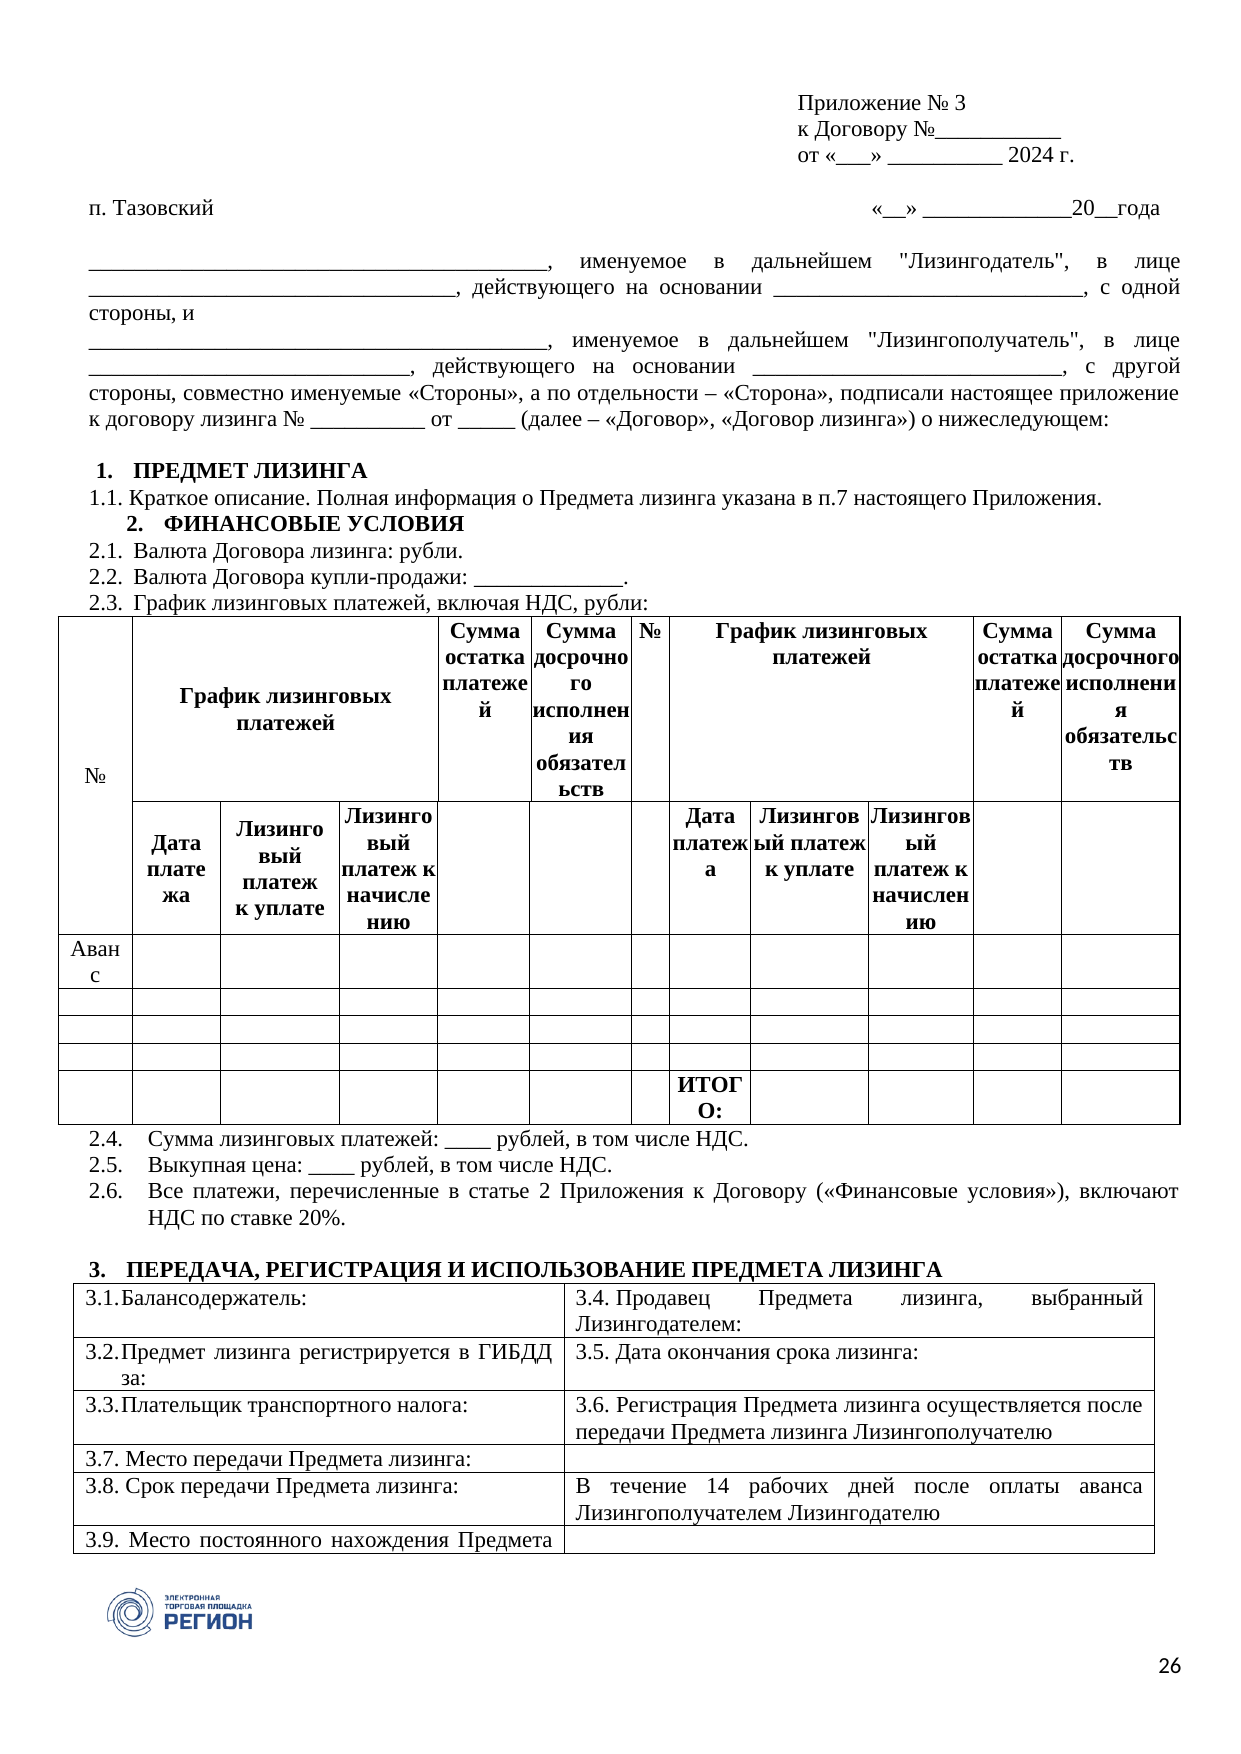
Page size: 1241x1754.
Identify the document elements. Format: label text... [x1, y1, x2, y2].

table_cell [438, 989, 529, 1015]
table_cell [974, 989, 1061, 1015]
table_cell [565, 1526, 1154, 1553]
table_cell [974, 935, 1061, 988]
list Сумма лизинговых платежей: ____ рублей, в том числе НДС. [89, 1125, 1181, 1151]
table_header Сумма досрочного исполнения обязательств [532, 617, 631, 801]
table_header Сумма остатка платежей [974, 617, 1061, 801]
text от «___» __________ 2024 г. [797, 141, 1181, 168]
table_cell В течение 14 рабочих дней после оплаты аванса Лизингополучателем Лизингодателю [565, 1473, 1154, 1525]
table_cell 3.6. Регистрация Предмета лизинга осуществляется после передачи Предмета лизинга Лизингополучателю [565, 1391, 1154, 1444]
table_cell [340, 1044, 437, 1070]
picture [88, 1572, 270, 1652]
list Все платежи, перечисленные в статье 2 Приложения к Договору («Финансовые условия»), включают НДС по ставке 20%. [89, 1177, 1181, 1230]
table_cell [340, 989, 437, 1015]
table_cell [530, 989, 631, 1015]
table_cell [438, 802, 529, 934]
table_cell [869, 989, 973, 1015]
text ________________________________________, именуемое в дальнейшем "Лизингополучатель", в лице ____________________________, действующего на основании ___________________________, с другой стороны, совместно именуемые «Стороны», а по отдельности – «Сторона», подписали настоящее приложение к договору лизинга № __________ от _____ (далее – «Договор», «Договор лизинга») о нижеследующем: [89, 326, 1181, 431]
table_cell [751, 1016, 868, 1043]
list Финансовые условия [126, 510, 1181, 537]
table_header № [632, 617, 669, 801]
table_cell [632, 1016, 669, 1043]
table_cell 3.7. Место передачи Предмета лизинга: [74, 1445, 564, 1472]
table_cell Дата платежа [670, 802, 750, 934]
table_cell [133, 935, 220, 988]
table_cell [133, 1016, 220, 1043]
table_cell [221, 989, 339, 1015]
table_cell [751, 1044, 868, 1070]
table_cell Плательщик транспортного налога: [74, 1391, 564, 1444]
table_cell [221, 935, 339, 988]
table_cell [133, 989, 220, 1015]
list Предмет лизинга [96, 458, 1181, 484]
table_cell [632, 1044, 669, 1070]
table_cell Лизинговый платеж к уплате [221, 802, 339, 934]
table_cell [340, 935, 437, 988]
table_cell [974, 1044, 1061, 1070]
table_cell [1062, 989, 1179, 1015]
table_cell [530, 1044, 631, 1070]
table_cell [221, 1016, 339, 1043]
table_cell [59, 1071, 132, 1124]
table_cell [751, 989, 868, 1015]
table_cell Лизинговый платеж к начислению [340, 802, 437, 934]
table_cell [221, 1071, 339, 1124]
table_cell [632, 802, 669, 934]
table_header Сумма досрочного исполнения обязательств [1062, 617, 1179, 801]
table_cell [632, 989, 669, 1015]
table_cell [632, 935, 669, 988]
table_cell Предмет лизинга регистрируется в ГИБДД за: [74, 1338, 564, 1390]
list передача, регистрация и использование предмета лизинга [89, 1257, 1181, 1283]
table_cell [438, 1044, 529, 1070]
table_cell [530, 1016, 631, 1043]
table_cell [751, 935, 868, 988]
table_header График лизинговых платежей [670, 617, 973, 801]
text к Договору №___________ [797, 115, 1181, 141]
table_cell [59, 1016, 132, 1043]
table_cell [869, 935, 973, 988]
list Валюта Договора лизинга: рубли. [89, 537, 1181, 563]
table_cell [869, 1044, 973, 1070]
text п. Тазовский «__» _____________20__года [89, 194, 1181, 220]
table_cell [869, 1016, 973, 1043]
table_cell Аванс [59, 935, 132, 988]
table_cell [974, 802, 1061, 934]
table_cell [59, 989, 132, 1015]
table_cell [438, 935, 529, 988]
table_cell [438, 1071, 529, 1124]
table_cell [340, 1016, 437, 1043]
table_cell [565, 1445, 1154, 1472]
list График лизинговых платежей, включая НДС, рубли: [89, 589, 1181, 616]
table_header Балансодержатель: [74, 1284, 564, 1337]
text 1.1. Краткое описание. Полная информация о Предмета лизинга указана в п.7 настоящего Приложения. [89, 484, 1181, 510]
table_cell [670, 935, 750, 988]
table_cell [869, 1071, 973, 1124]
table_cell [670, 1016, 750, 1043]
table_cell ИТОГО: [670, 1071, 750, 1124]
table_cell Лизинговый платеж к уплате [751, 802, 868, 934]
table_cell Лизинговый платеж к начислению [869, 802, 973, 934]
table_header Сумма остатка платежей [439, 617, 531, 801]
text Приложение № 3 [797, 89, 1181, 115]
table_cell [133, 1044, 220, 1070]
table_cell [530, 802, 631, 934]
table_cell [1062, 935, 1179, 988]
table_cell [59, 1044, 132, 1070]
table_cell 3.5. Дата окончания срока лизинга: [565, 1338, 1154, 1390]
table_cell [340, 1071, 437, 1124]
table_cell [751, 1071, 868, 1124]
table_cell [974, 1071, 1061, 1124]
table_cell [133, 1071, 220, 1124]
table_cell [1062, 1044, 1179, 1070]
table_cell [438, 1016, 529, 1043]
table_header № [59, 617, 132, 934]
table_cell [530, 1071, 631, 1124]
table_cell [670, 989, 750, 1015]
text ________________________________________, именуемое в дальнейшем "Лизингодатель", в лице ________________________________, действующего на основании ___________________________, с одной стороны, и [89, 247, 1181, 326]
table_cell [1062, 1016, 1179, 1043]
table_cell [530, 935, 631, 988]
table_cell [221, 1044, 339, 1070]
list Выкупная цена: ____ рублей, в том числе НДС. [89, 1151, 1181, 1177]
table_cell 3.9. Место постоянного нахождения Предмета лизинга: [74, 1526, 564, 1553]
table_cell Дата платежа [133, 802, 220, 934]
table_header 3.4. Продавец Предмета лизинга, выбранный Лизингодателем: [565, 1284, 1154, 1337]
list Валюта Договора купли-продажи: _____________. [89, 563, 1181, 589]
table_cell [670, 1044, 750, 1070]
table_cell [1062, 1071, 1179, 1124]
table_cell [1062, 802, 1179, 934]
table_cell 3.8. Срок передачи Предмета лизинга: [74, 1473, 564, 1525]
table_header График лизинговых платежей [133, 617, 438, 801]
table_cell [632, 1071, 669, 1124]
table_cell [974, 1016, 1061, 1043]
